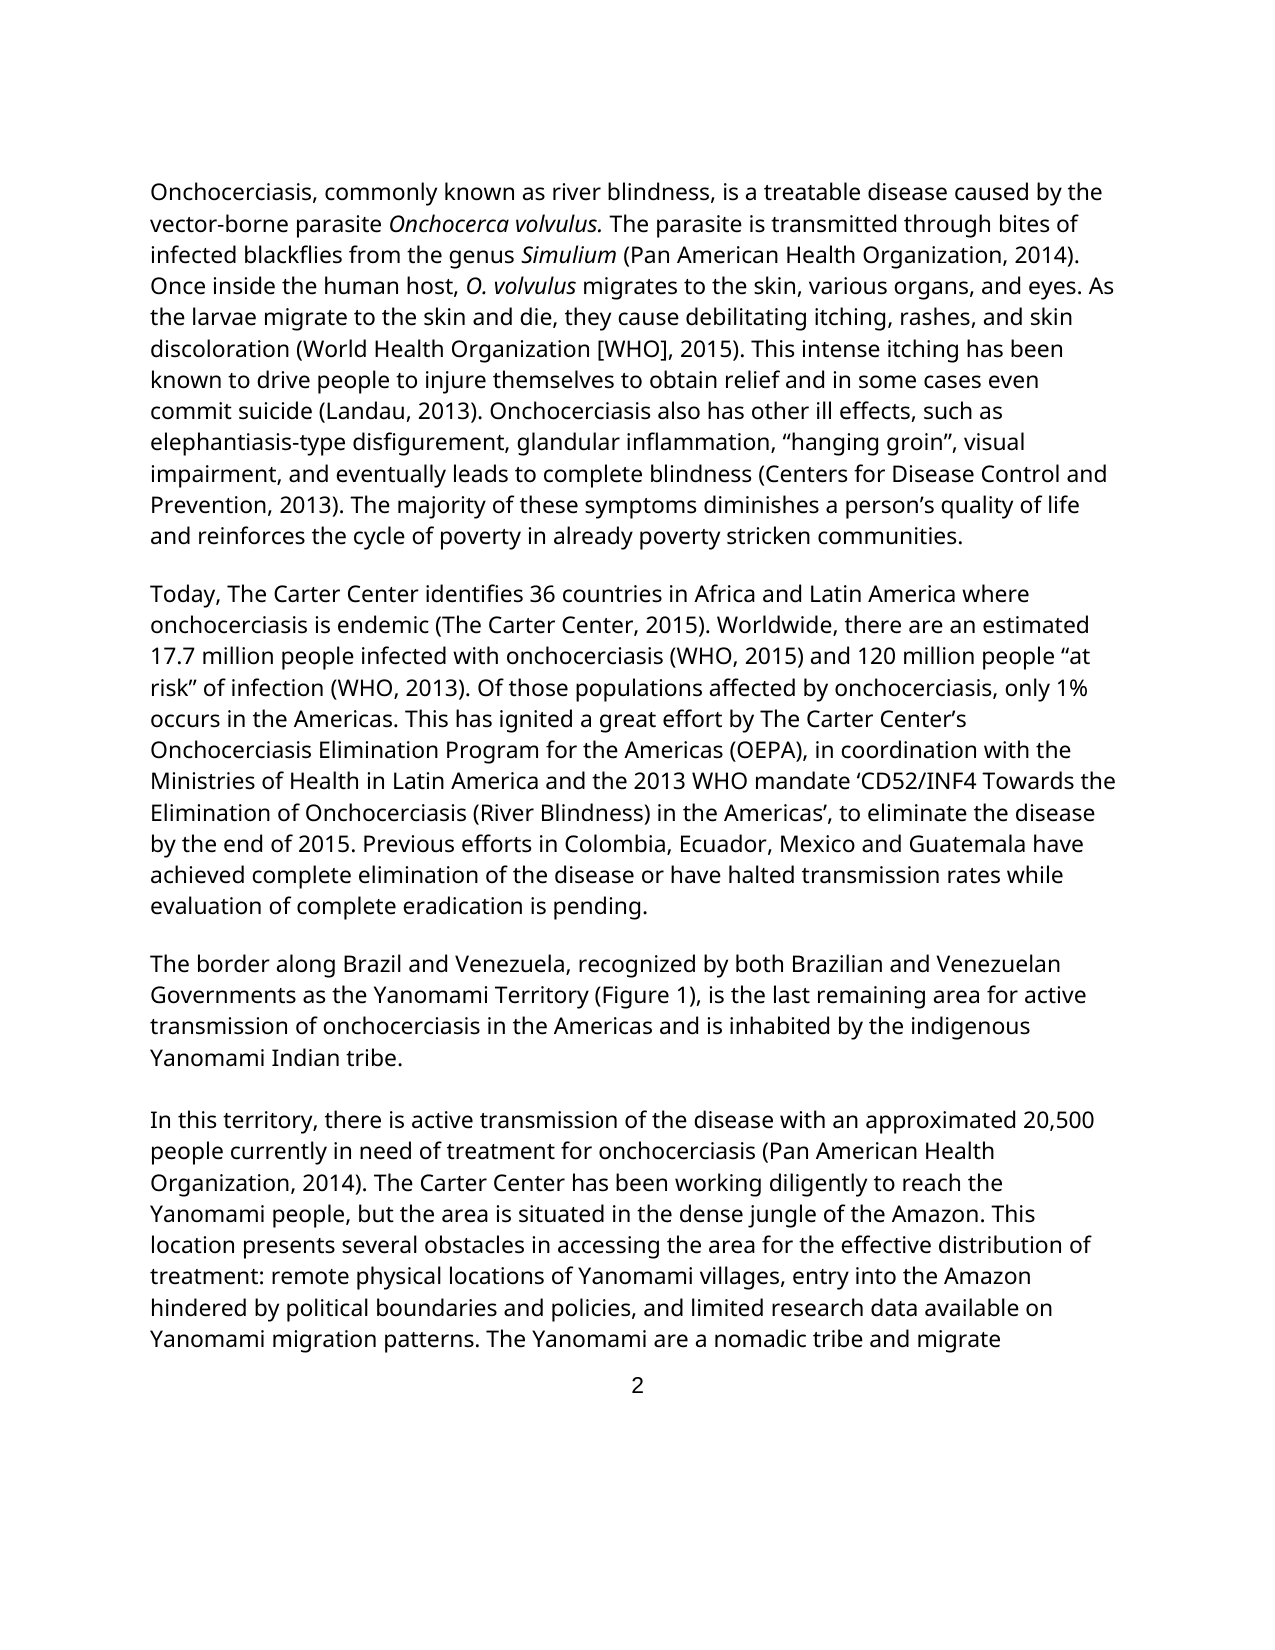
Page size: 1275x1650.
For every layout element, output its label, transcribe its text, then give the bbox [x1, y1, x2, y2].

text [150, 1104, 1125, 1354]
text The border along Brazil and Venezuela, recognized by both Brazilian and Venezuelan Governments as the Yanomami Territory (Figure 1), is the last remaining area for active transmission of onchocerciasis in the Americas and is inhabited by the indigenous Yanomami Indian tribe. [150, 948, 1125, 1073]
text Today, The Carter Center identifies 36 countries in Africa and Latin America where onchocerciasis is endemic (The Carter Center, 2015). Worldwide, there are an estimated 17.7 million people infected with onchocerciasis (WHO, 2015) and 120 million people “at risk” of infection (WHO, 2013). Of those populations affected by onchocerciasis, only 1% occurs in the Americas. This has ignited a great effort by The Carter Center’s Onchocerciasis Elimination Program for the Americas (OEPA), in coordination with the Ministries of Health in Latin America and the 2013 WHO mandate ‘CD52/INF4 Towards the Elimination of Onchocerciasis (River Blindness) in the Americas’, to eliminate the disease by the end of 2015. Previous efforts in Colombia, Ecuador, Mexico and Guatemala have achieved complete elimination of the disease or have halted transmission rates while evaluation of complete eradication is pending. [150, 578, 1125, 921]
text Onchocerciasis, commonly known as river blindness, is a treatable disease caused by the vector-borne parasite Onchocerca volvulus. The parasite is transmitted through bites of infected blackflies from the genus Simulium (Pan American Health Organization, 2014). Once inside the human host, O. volvulus migrates to the skin, various organs, and eyes. As the larvae migrate to the skin and die, they cause debilitating itching, rashes, and skin discoloration (World Health Organization [WHO], 2015). This intense itching has been known to drive people to injure themselves to obtain relief and in some cases even commit suicide (Landau, 2013). Onchocerciasis also has other ill effects, such as elephantiasis-type disfigurement, glandular inflammation, “hanging groin”, visual impairment, and eventually leads to complete blindness (Centers for Disease Control and Prevention, 2013). The majority of these symptoms diminishes a person’s quality of life and reinforces the cycle of poverty in already poverty stricken communities. [150, 176, 1125, 551]
